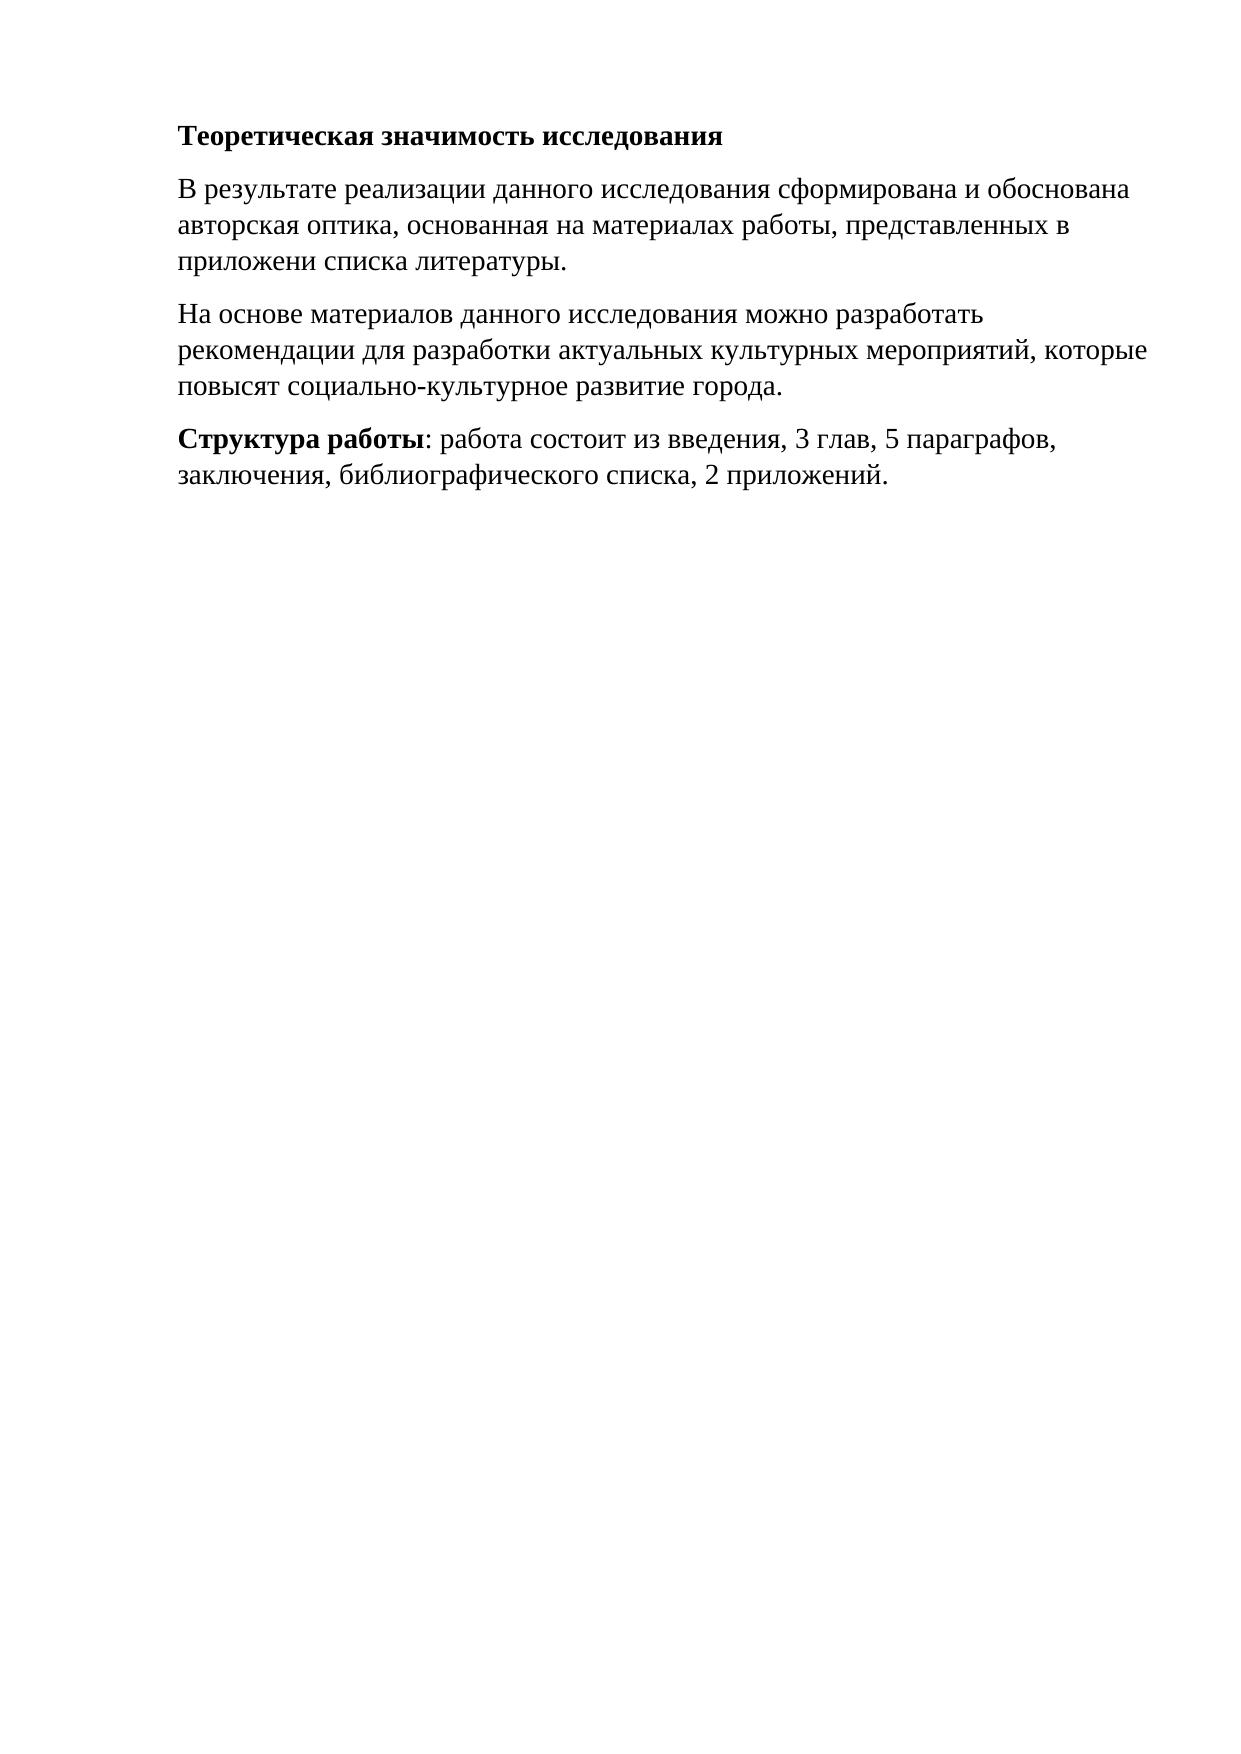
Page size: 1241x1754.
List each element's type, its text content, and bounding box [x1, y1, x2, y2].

text На основе материалов данного исследования можно разработать рекомендации для разработки актуальных культурных мероприятий, которые повысят социально-культурное развитие города. [177, 296, 1152, 402]
text Теоретическая значимость исследования [177, 118, 1152, 152]
text Структура работы: работа состоит из введения, 3 глав, 5 параграфов, заключения, библиографического списка, 2 приложений. [177, 421, 1152, 491]
text В результате реализации данного исследования сформирована и обоснована авторская оптика, основанная на материалах работы, представленных в приложени списка литературы. [177, 171, 1152, 277]
